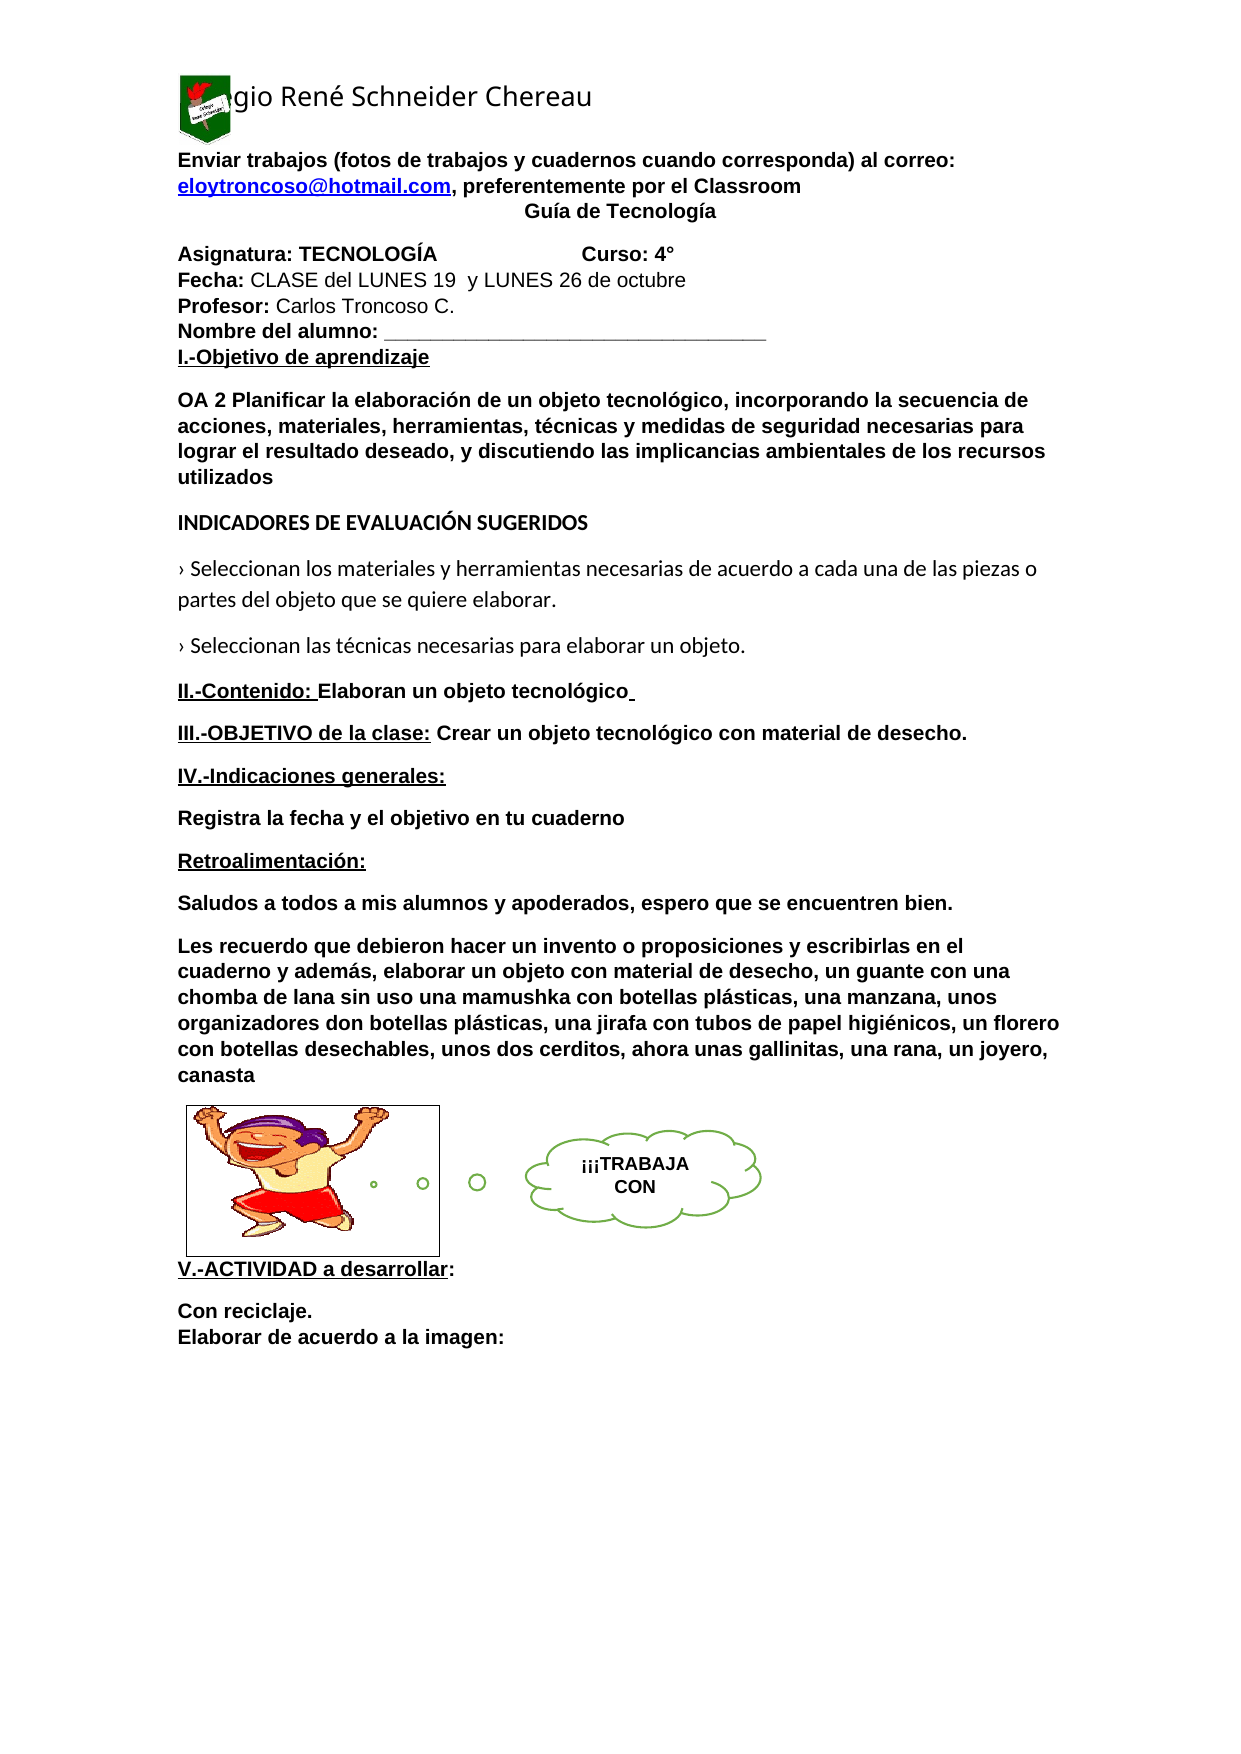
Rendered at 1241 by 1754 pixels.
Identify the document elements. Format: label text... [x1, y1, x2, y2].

text Profesor: Carlos Troncoso C. [177, 293, 1063, 317]
text Saludos a todos a mis alumnos y apoderados, espero que se encuentren bien. [177, 891, 1063, 915]
text Nombre del alumno: _________________________________ [177, 319, 1063, 343]
text III.-OBJETIVO de la clase: Crear un objeto tecnológico con material de desecho. [177, 721, 1063, 745]
text V.-ACTIVIDAD a desarrollar: [177, 1257, 1063, 1281]
text OA 2 Planificar la elaboración de un objeto tecnológico, incorporando la secuencia de acciones, materiales, herramientas, técnicas y medidas de seguridad necesarias para lograr el resultado deseado, y discutiendo las implicancias ambientales de los recursos utilizados [177, 388, 1063, 489]
text II.-Contenido: Elaboran un objeto tecnológico [177, 678, 1063, 702]
text › Seleccionan las técnicas necesarias para elaborar un objeto. [177, 632, 1063, 659]
picture [177, 73, 231, 143]
text Les recuerdo que debieron hacer un invento o proposiciones y escribirlas en el cuaderno y además, elaborar un objeto con material de desecho, un guante con una chomba de lana sin uso una mamushka con botellas plásticas, una manzana, unos organizadores don botellas plásticas, una jirafa con tubos de papel higiénicos, un florero con botellas desechables, unos dos cerditos, ahora unas gallinitas, una rana, un joyero, canasta [177, 933, 1063, 1087]
text INDICADORES DE EVALUACIÓN SUGERIDOS [177, 508, 1063, 536]
text Enviar trabajos (fotos de trabajos y cuadernos cuando corresponda) al correo: eloytroncoso@hotmail.com, preferentemente por el Classroom [177, 148, 1063, 197]
text Con reciclaje. [177, 1299, 1063, 1323]
text Guía de Tecnología [177, 199, 1063, 223]
picture [193, 1106, 389, 1237]
text Asignatura: TECNOLOGÍA Curso: 4° [177, 242, 1063, 266]
text Retroalimentación: [177, 848, 1063, 872]
table_header [187, 1106, 439, 1256]
text Registra la fecha y el objetivo en tu cuaderno [177, 806, 1063, 830]
text I.-Objetivo de aprendizaje [177, 345, 1063, 369]
text › Seleccionan los materiales y herramientas necesarias de acuerdo a cada una de las piezas o partes del objeto que se quiere elaborar. [177, 554, 1063, 613]
text Elaborar de acuerdo a la imagen: [177, 1325, 1063, 1349]
text Fecha: CLASE del LUNES 19 y LUNES 26 de octubre [177, 268, 1063, 292]
text IV.-Indicaciones generales: [177, 763, 1063, 787]
